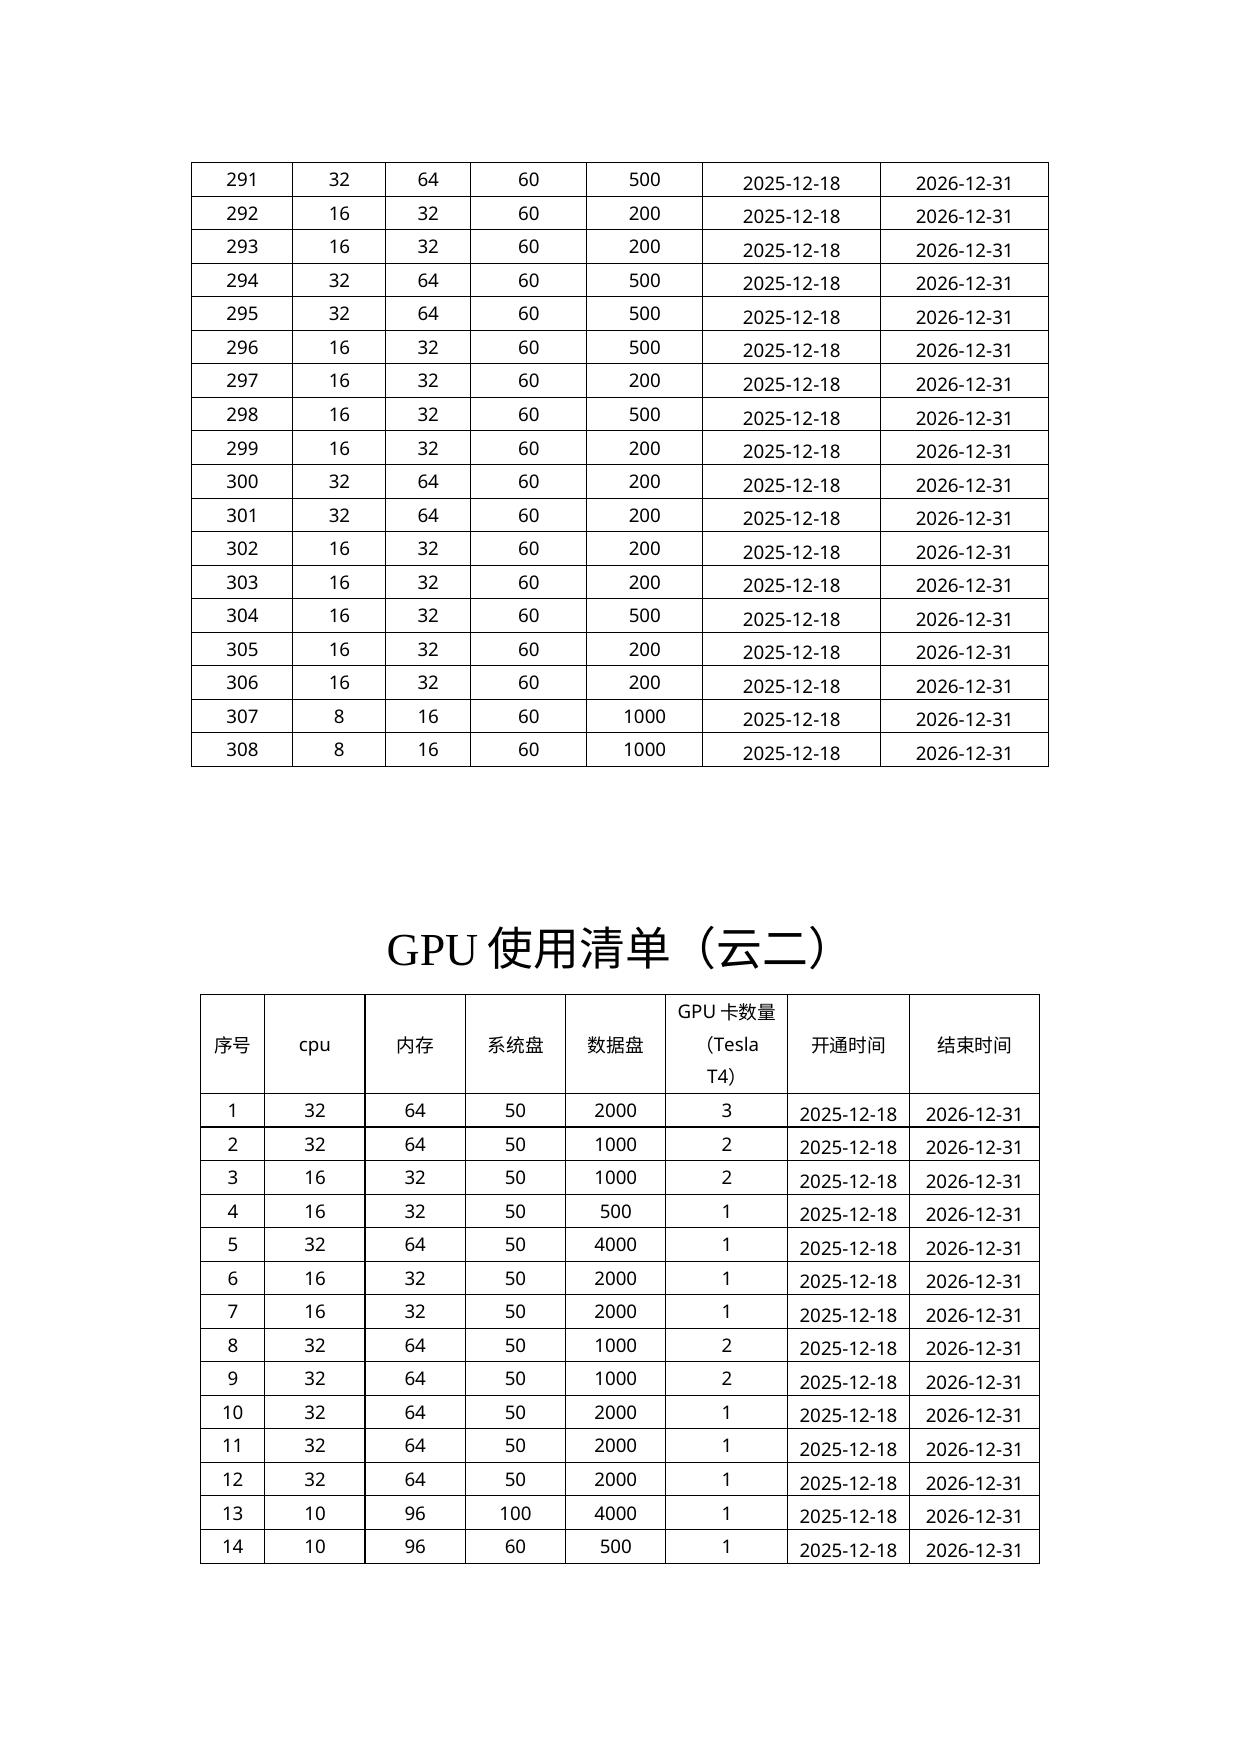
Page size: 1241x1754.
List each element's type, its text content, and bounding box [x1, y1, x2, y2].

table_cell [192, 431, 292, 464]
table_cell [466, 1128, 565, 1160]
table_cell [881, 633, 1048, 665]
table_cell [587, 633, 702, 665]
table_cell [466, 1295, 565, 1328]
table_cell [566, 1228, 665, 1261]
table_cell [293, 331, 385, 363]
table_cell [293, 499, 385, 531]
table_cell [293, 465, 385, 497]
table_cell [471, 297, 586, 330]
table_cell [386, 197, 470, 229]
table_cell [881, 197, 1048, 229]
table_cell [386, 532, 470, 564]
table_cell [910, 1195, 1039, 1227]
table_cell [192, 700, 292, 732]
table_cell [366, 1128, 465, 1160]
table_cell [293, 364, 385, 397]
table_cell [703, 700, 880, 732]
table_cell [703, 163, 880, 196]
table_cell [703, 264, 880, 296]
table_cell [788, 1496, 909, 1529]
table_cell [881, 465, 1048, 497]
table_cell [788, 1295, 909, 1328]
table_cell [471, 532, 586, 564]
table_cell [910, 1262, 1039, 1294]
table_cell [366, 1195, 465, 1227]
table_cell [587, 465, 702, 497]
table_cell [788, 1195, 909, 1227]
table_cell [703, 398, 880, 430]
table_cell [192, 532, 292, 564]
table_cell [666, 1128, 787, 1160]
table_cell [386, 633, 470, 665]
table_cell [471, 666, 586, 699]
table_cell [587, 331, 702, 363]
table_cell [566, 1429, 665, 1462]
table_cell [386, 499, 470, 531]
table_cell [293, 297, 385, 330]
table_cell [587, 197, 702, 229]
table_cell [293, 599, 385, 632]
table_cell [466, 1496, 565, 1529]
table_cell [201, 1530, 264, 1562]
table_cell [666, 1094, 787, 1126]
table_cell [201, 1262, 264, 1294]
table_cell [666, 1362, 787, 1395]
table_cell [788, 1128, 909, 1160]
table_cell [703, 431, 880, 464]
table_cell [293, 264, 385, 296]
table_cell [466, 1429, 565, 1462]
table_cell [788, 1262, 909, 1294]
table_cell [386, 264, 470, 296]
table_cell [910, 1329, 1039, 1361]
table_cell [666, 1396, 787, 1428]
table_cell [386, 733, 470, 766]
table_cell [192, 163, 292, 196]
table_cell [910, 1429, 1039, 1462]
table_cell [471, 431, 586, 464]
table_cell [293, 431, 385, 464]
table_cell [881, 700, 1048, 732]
subtitle GPU使用清单（云二） [187, 897, 1053, 994]
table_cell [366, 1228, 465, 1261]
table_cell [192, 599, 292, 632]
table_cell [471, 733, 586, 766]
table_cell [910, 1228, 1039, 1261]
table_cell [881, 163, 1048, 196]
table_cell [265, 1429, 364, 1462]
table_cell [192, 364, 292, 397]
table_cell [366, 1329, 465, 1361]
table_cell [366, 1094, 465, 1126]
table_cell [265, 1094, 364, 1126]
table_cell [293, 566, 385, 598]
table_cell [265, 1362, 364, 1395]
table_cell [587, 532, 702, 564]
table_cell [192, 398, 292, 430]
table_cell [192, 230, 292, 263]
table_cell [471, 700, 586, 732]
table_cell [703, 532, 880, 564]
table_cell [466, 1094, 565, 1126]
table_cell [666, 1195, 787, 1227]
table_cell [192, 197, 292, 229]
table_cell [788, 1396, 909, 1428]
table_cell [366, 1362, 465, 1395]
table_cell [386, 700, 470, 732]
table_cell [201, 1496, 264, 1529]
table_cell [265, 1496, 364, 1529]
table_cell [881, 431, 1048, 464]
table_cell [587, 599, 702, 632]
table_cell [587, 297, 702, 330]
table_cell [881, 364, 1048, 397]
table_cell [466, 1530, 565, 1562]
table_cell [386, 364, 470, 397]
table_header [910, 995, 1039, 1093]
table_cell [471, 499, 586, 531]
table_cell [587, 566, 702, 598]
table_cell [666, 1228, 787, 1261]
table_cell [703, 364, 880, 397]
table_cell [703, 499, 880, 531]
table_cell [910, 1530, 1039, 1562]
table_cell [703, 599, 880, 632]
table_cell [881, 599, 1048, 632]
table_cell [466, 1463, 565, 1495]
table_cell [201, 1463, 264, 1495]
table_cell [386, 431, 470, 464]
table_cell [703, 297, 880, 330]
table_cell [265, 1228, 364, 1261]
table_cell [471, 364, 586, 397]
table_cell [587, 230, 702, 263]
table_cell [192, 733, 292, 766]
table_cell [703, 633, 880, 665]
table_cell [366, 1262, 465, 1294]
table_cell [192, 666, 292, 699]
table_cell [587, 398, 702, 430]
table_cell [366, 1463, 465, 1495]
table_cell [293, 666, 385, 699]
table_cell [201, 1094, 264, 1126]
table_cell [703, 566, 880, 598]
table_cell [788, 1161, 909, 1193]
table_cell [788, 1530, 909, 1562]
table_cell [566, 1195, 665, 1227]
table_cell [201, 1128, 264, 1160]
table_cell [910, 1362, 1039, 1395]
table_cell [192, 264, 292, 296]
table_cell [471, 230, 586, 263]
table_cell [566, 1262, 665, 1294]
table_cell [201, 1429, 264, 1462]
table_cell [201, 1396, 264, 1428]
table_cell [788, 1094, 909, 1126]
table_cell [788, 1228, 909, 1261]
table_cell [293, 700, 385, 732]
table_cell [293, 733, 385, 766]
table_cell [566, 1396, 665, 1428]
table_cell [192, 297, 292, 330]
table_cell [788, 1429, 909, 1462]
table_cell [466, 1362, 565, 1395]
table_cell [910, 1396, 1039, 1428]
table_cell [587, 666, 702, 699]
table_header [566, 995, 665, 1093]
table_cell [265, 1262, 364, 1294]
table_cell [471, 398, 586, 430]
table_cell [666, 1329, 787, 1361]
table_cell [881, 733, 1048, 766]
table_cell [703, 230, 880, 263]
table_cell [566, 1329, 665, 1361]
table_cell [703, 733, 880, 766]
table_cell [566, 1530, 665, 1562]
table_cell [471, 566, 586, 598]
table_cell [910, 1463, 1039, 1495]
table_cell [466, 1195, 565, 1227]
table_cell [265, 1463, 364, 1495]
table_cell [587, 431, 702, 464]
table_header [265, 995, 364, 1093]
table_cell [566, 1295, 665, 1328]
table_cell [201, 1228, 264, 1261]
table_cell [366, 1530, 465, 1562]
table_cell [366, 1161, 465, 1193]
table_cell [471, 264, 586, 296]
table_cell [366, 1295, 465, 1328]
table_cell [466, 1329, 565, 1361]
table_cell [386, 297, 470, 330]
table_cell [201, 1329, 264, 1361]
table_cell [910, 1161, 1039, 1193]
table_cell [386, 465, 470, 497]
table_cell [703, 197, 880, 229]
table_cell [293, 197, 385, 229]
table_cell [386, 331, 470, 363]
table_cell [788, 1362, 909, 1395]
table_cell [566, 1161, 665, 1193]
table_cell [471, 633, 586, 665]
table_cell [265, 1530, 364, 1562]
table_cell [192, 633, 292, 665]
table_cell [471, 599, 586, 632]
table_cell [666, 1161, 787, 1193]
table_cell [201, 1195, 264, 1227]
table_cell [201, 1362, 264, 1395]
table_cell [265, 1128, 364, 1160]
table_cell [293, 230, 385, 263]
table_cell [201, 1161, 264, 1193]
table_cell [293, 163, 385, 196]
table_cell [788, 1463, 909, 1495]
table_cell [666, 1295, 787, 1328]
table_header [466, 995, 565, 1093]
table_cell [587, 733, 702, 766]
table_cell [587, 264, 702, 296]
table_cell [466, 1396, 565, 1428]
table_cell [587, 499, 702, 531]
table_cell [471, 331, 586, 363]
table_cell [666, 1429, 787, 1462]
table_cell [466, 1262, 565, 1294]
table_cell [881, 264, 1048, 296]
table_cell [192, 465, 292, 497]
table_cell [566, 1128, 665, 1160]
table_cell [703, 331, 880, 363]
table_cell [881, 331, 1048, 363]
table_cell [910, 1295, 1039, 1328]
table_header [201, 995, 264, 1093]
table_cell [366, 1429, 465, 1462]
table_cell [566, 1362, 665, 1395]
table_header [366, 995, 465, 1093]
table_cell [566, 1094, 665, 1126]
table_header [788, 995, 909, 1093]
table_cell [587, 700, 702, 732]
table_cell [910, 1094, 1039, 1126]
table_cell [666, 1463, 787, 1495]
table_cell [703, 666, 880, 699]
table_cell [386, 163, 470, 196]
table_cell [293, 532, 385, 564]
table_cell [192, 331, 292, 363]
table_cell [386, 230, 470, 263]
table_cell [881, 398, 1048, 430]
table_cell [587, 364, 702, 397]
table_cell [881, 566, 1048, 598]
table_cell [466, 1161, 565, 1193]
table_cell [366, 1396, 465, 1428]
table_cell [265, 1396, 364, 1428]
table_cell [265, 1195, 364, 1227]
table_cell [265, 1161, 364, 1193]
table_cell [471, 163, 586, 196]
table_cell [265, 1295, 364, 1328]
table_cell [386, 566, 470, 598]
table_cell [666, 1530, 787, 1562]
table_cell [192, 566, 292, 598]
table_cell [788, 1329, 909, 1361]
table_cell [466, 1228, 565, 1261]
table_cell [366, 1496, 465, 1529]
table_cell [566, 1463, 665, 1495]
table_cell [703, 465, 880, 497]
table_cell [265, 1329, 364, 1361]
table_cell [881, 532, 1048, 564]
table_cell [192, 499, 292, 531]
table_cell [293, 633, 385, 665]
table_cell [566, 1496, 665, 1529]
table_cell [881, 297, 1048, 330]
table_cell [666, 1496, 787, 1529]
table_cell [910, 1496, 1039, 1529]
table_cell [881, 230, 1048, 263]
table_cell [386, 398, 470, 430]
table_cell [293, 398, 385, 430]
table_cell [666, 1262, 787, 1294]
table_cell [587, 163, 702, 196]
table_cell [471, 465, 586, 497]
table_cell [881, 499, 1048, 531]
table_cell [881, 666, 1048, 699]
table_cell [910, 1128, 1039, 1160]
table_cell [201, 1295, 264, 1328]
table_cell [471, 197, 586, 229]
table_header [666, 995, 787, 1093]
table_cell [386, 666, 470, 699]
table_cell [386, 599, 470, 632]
